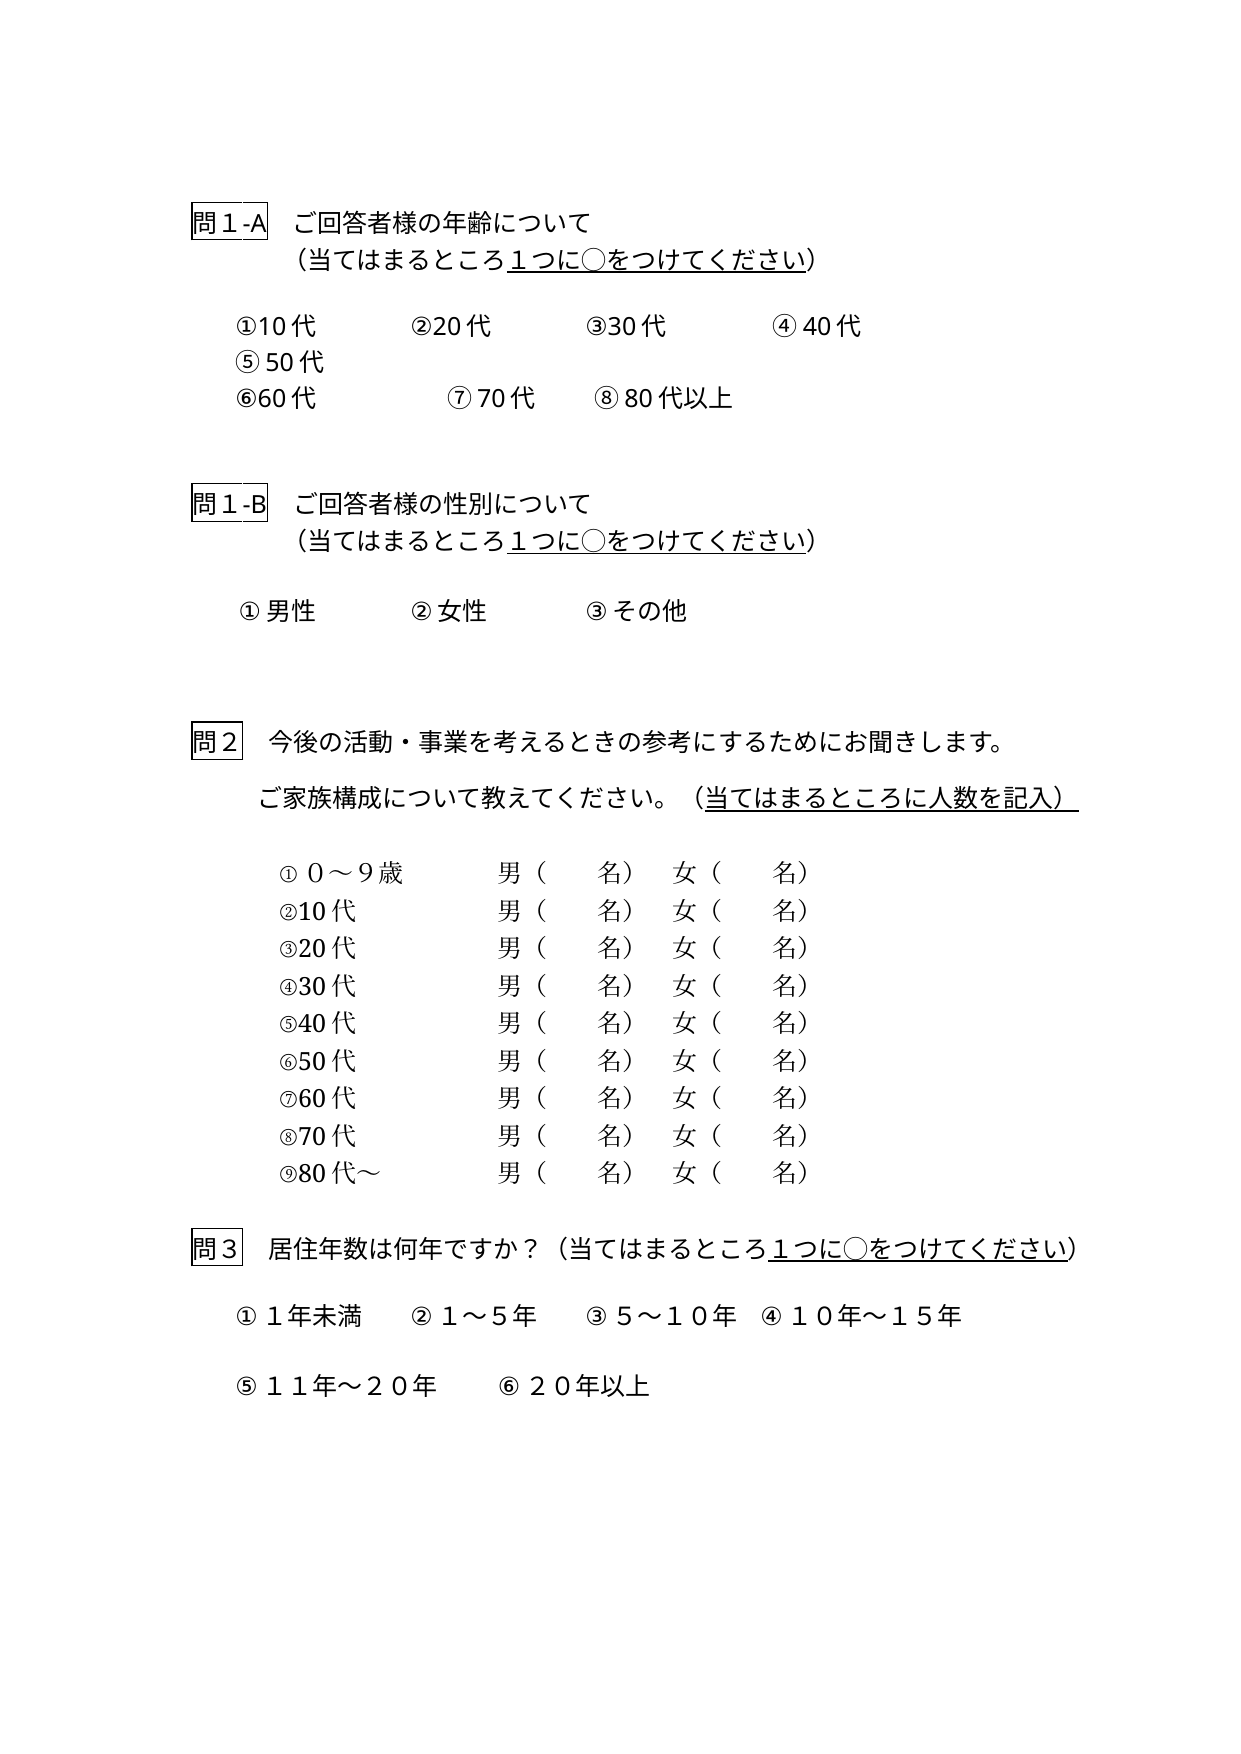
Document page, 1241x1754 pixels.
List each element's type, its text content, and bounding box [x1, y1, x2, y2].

text ⑥50代 男（ 名） 女（ 名） [279, 1041, 1092, 1078]
text ⑤40代 男（ 名） 女（ 名） [279, 1003, 1092, 1041]
text 問１-A ご回答者様の年齢について [193, 203, 267, 239]
text ご家族構成について教えてください。（当てはまるところに人数を記入） [257, 778, 1092, 816]
text 問１-A ご回答者様の年齢について [268, 202, 1092, 240]
text ⑦60代 男（ 名） 女（ 名） [279, 1078, 1092, 1116]
text ⑨80代〜 男（ 名） 女（ 名） [279, 1153, 1092, 1191]
text ⑥60代 ⑦70代 ⑧80代以上 [235, 379, 1092, 415]
text ③20代 男（ 名） 女（ 名） [279, 928, 1092, 966]
text ⑧70代 男（ 名） 女（ 名） [279, 1116, 1092, 1153]
text ①10代 ②20代 ③30代 ④40代 ⑤50代 [235, 306, 1092, 379]
text 問１-B ご回答者様の性別について [193, 484, 267, 521]
text 問３ 居住年数は何年ですか？（当てはまるところ１つに◯をつけてください） [243, 1228, 1092, 1266]
text ②10代 男（ 名） 女（ 名） [279, 891, 1092, 928]
text （当てはまるところ１つに◯をつけてください） [257, 522, 1092, 558]
text ④30代 男（ 名） 女（ 名） [279, 966, 1092, 1003]
text 問１-B ご回答者様の性別について [268, 483, 1092, 522]
text ⑤１１年〜２０年 ⑥２０年以上 [235, 1367, 1092, 1403]
text ①１年未満 ②１〜５年 ③５〜１０年 ④１０年〜１５年 [235, 1296, 1092, 1367]
text （当てはまるところ１つに◯をつけてください） [257, 240, 1092, 277]
text ①男性 ②女性 ③その他 [213, 592, 1092, 628]
text ①０〜９歳 男（ 名） 女（ 名） [279, 853, 1092, 891]
text 問２ 今後の活動・事業を考えるときの参考にするためにお聞きします。 [191, 703, 1092, 778]
